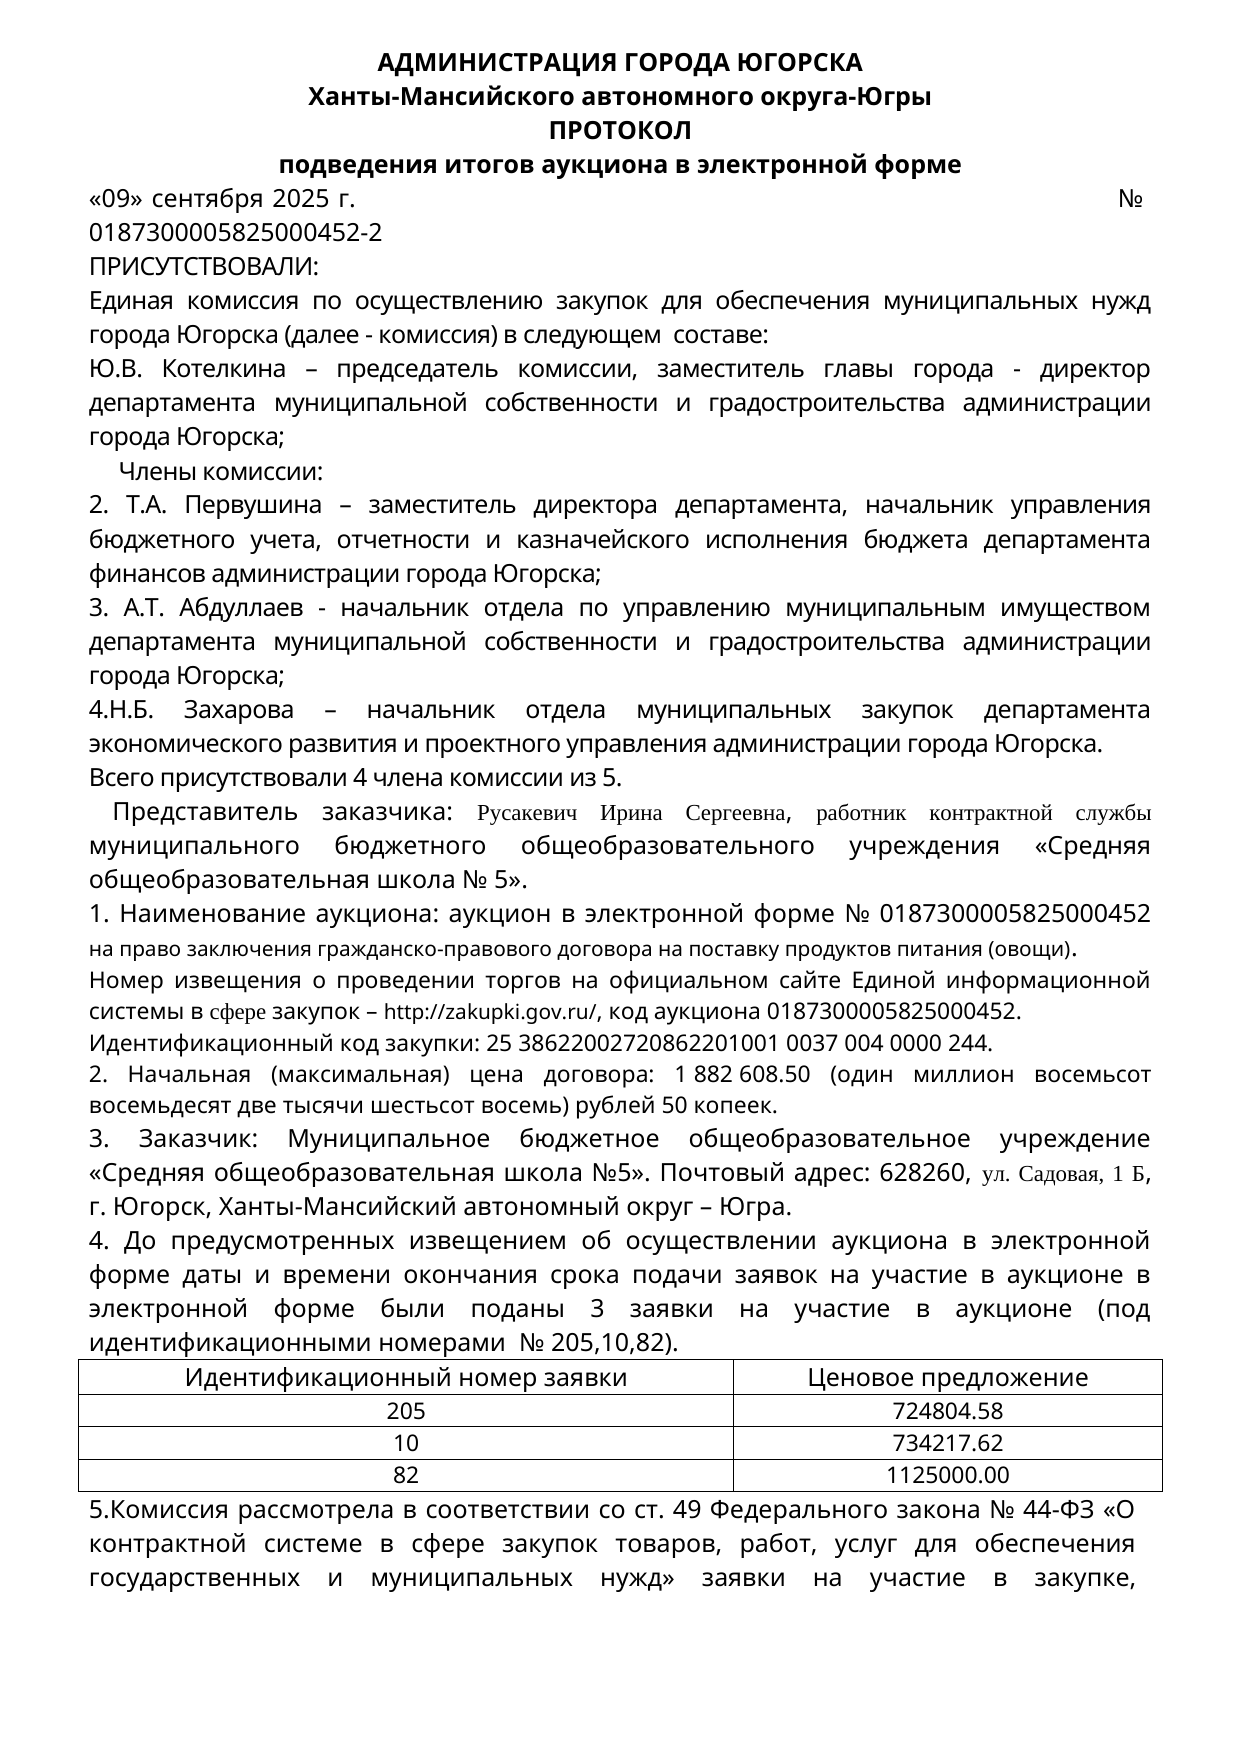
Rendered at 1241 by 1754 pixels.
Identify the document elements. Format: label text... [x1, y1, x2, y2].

list Единая комиссия по осуществлению закупок для обеспечения муниципальных нужд города Югорска (далее - комиссия) в следующем составе: [89, 283, 1152, 351]
list 2. Т.А. Первушина – заместитель директора департамента, начальник управления бюджетного учета, отчетности и казначейского исполнения бюджета департамента финансов администрации города Югорска; [89, 487, 1152, 589]
list 3. А.Т. Абдуллаев - начальник отдела по управлению муниципальным имуществом департамента муниципальной собственности и градостроительства администрации города Югорска; [89, 589, 1152, 692]
text ПРОТОКОЛ [89, 112, 1152, 147]
table_header Идентификационный номер заявки [79, 1360, 733, 1394]
list 1. Наименование аукциона: аукцион в электронной форме № 0187300005825000452 на право заключения гражданско-правового договора на поставку продуктов питания (овощи). [89, 896, 1152, 964]
list Номер извещения о проведении торгов на официальном сайте Единой информационной системы в сфере закупок – http://zakupki.gov.ru/, код аукциона 0187300005825000452. [89, 964, 1152, 1027]
list 3. Заказчик: Муниципальное бюджетное общеобразовательное учреждение «Средняя общеобразовательная школа №5». Почтовый адрес: 628260, ул. Садовая, 1 Б, г. Югорск, Ханты-Мансийский автономный округ – Югра. [89, 1120, 1152, 1222]
list 2. Начальная (максимальная) цена договора: 1 882 608.50 (один миллион восемьсот восемьдесят две тысячи шестьсот восемь) рублей 50 копеек. [89, 1058, 1152, 1120]
list 4.Н.Б. Захарова – начальник отдела муниципальных закупок департамента экономического развития и проектного управления администрации города Югорска. [89, 692, 1152, 760]
text Ханты-Мансийского автономного округа-Югры [89, 78, 1152, 112]
list Члены комиссии: [89, 453, 1152, 487]
list Представитель заказчика: Русакевич Ирина Сергеевна, работник контрактной службы муниципального бюджетного общеобразовательного учреждения «Средняя общеобразовательная школа № 5». [89, 794, 1152, 896]
text 4. До предусмотренных извещением об осуществлении аукциона в электронной форме даты и времени окончания срока подачи заявок на участие в аукционе в электронной форме были поданы 3 заявки на участие в аукционе (под идентификационными номерами № 205,10,82). [89, 1222, 1152, 1359]
table_cell 734217.62 [734, 1427, 1162, 1458]
list Всего присутствовали 4 члена комиссии из 5. [89, 760, 1152, 794]
text АДМИНИСТРАЦИЯ ГОРОДА ЮГОРСКА [89, 44, 1152, 78]
table_cell 724804.58 [734, 1395, 1162, 1426]
list Идентификационный код закупки: 25 38622002720862201001 0037 004 0000 244. [89, 1027, 1152, 1058]
table_cell 82 [79, 1460, 733, 1491]
table_header Ценовое предложение [734, 1360, 1162, 1394]
table_cell 205 [79, 1395, 733, 1426]
table_cell 10 [79, 1427, 733, 1458]
text подведения итогов аукциона в электронной форме [89, 147, 1152, 181]
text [89, 1492, 1137, 1594]
table_cell 1125000.00 [734, 1460, 1162, 1491]
list Ю.В. Котелкина – председатель комиссии, заместитель главы города - директор департамента муниципальной собственности и градостроительства администрации города Югорска; [89, 351, 1152, 453]
text «09» сентября 2025 г. № 0187300005825000452-2 [89, 181, 1152, 249]
list ПРИСУТСТВОВАЛИ: [89, 249, 1152, 283]
